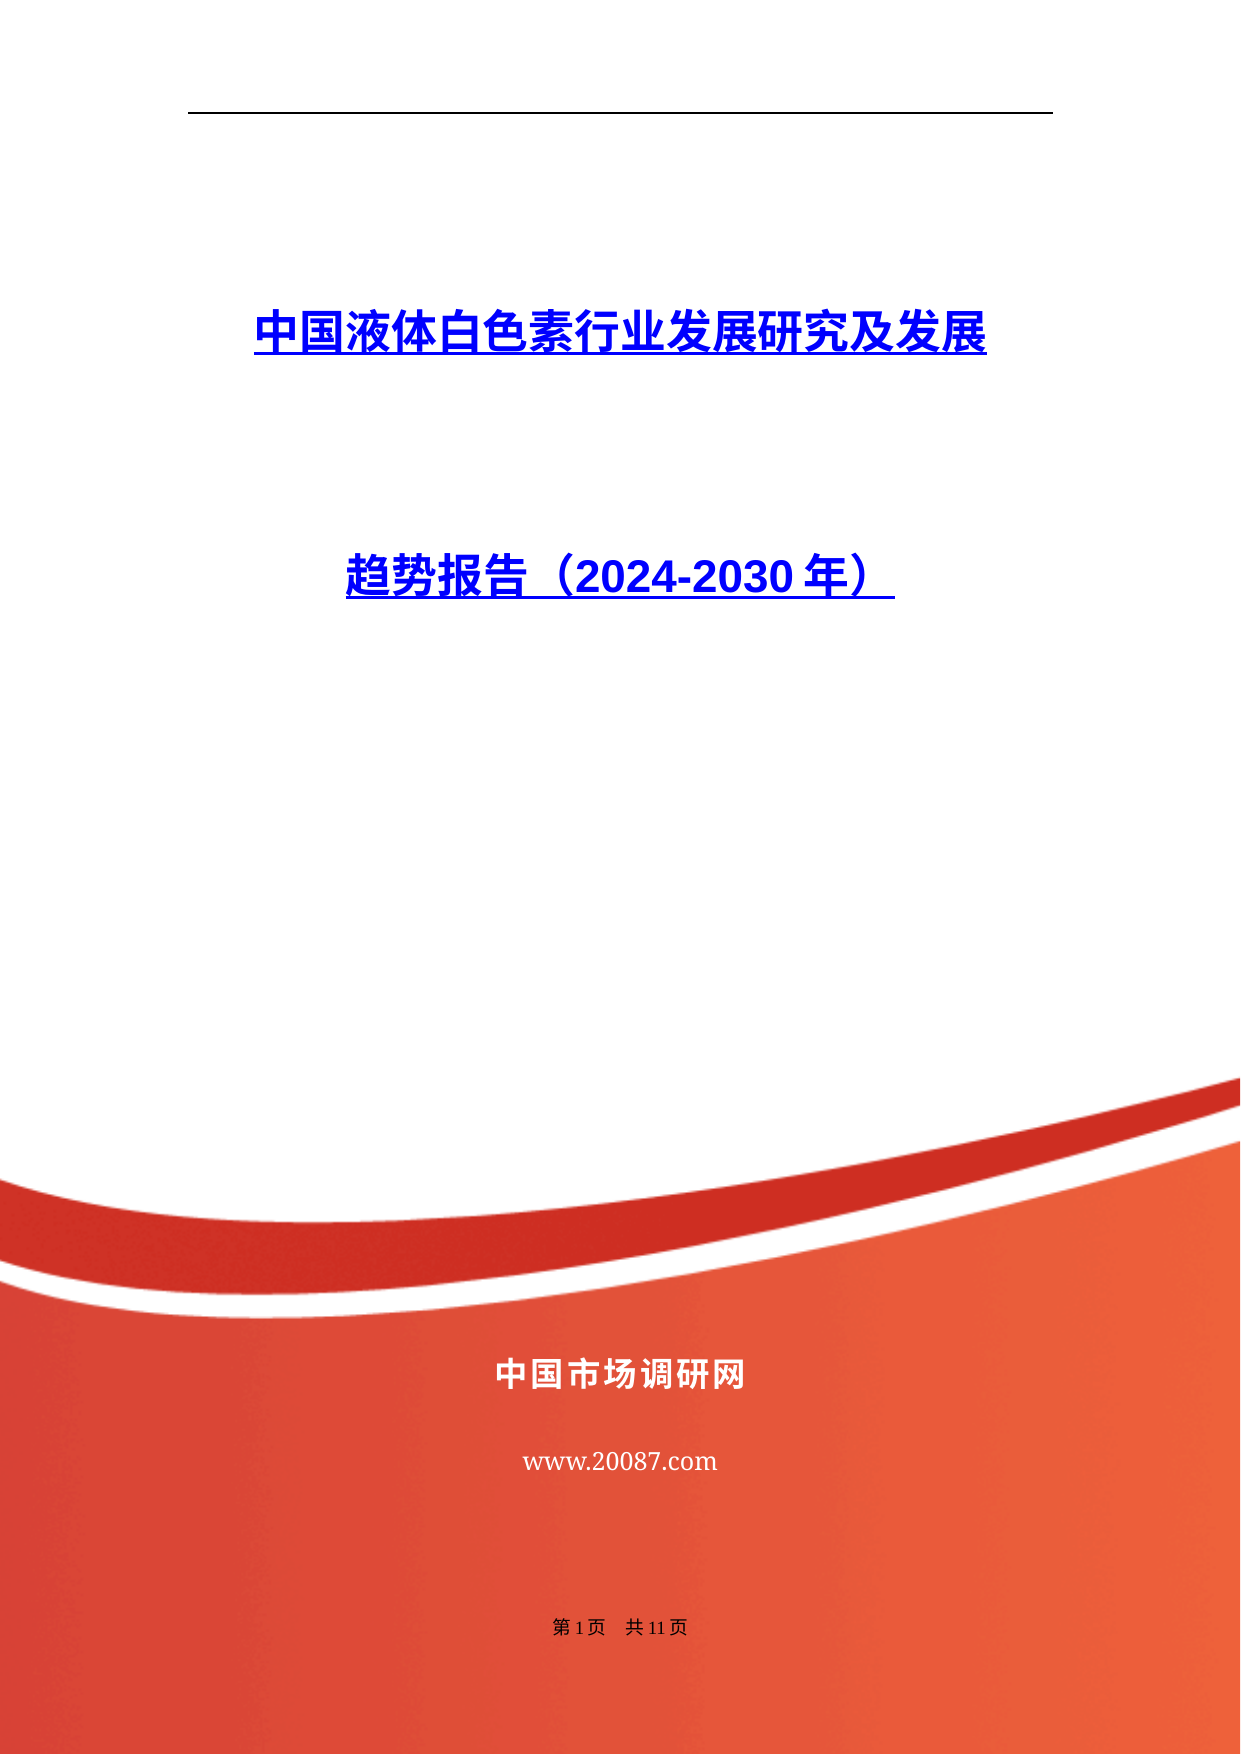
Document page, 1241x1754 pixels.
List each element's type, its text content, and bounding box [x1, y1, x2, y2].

text www.20087.com [187, 1428, 1053, 1493]
subtitle 中国市场调研网 [187, 1339, 1053, 1404]
table_header 中国液体白色素行业发展研究及发展趋势报告（2024-2030年） [188, 207, 1053, 773]
picture [0, 1006, 1241, 1754]
